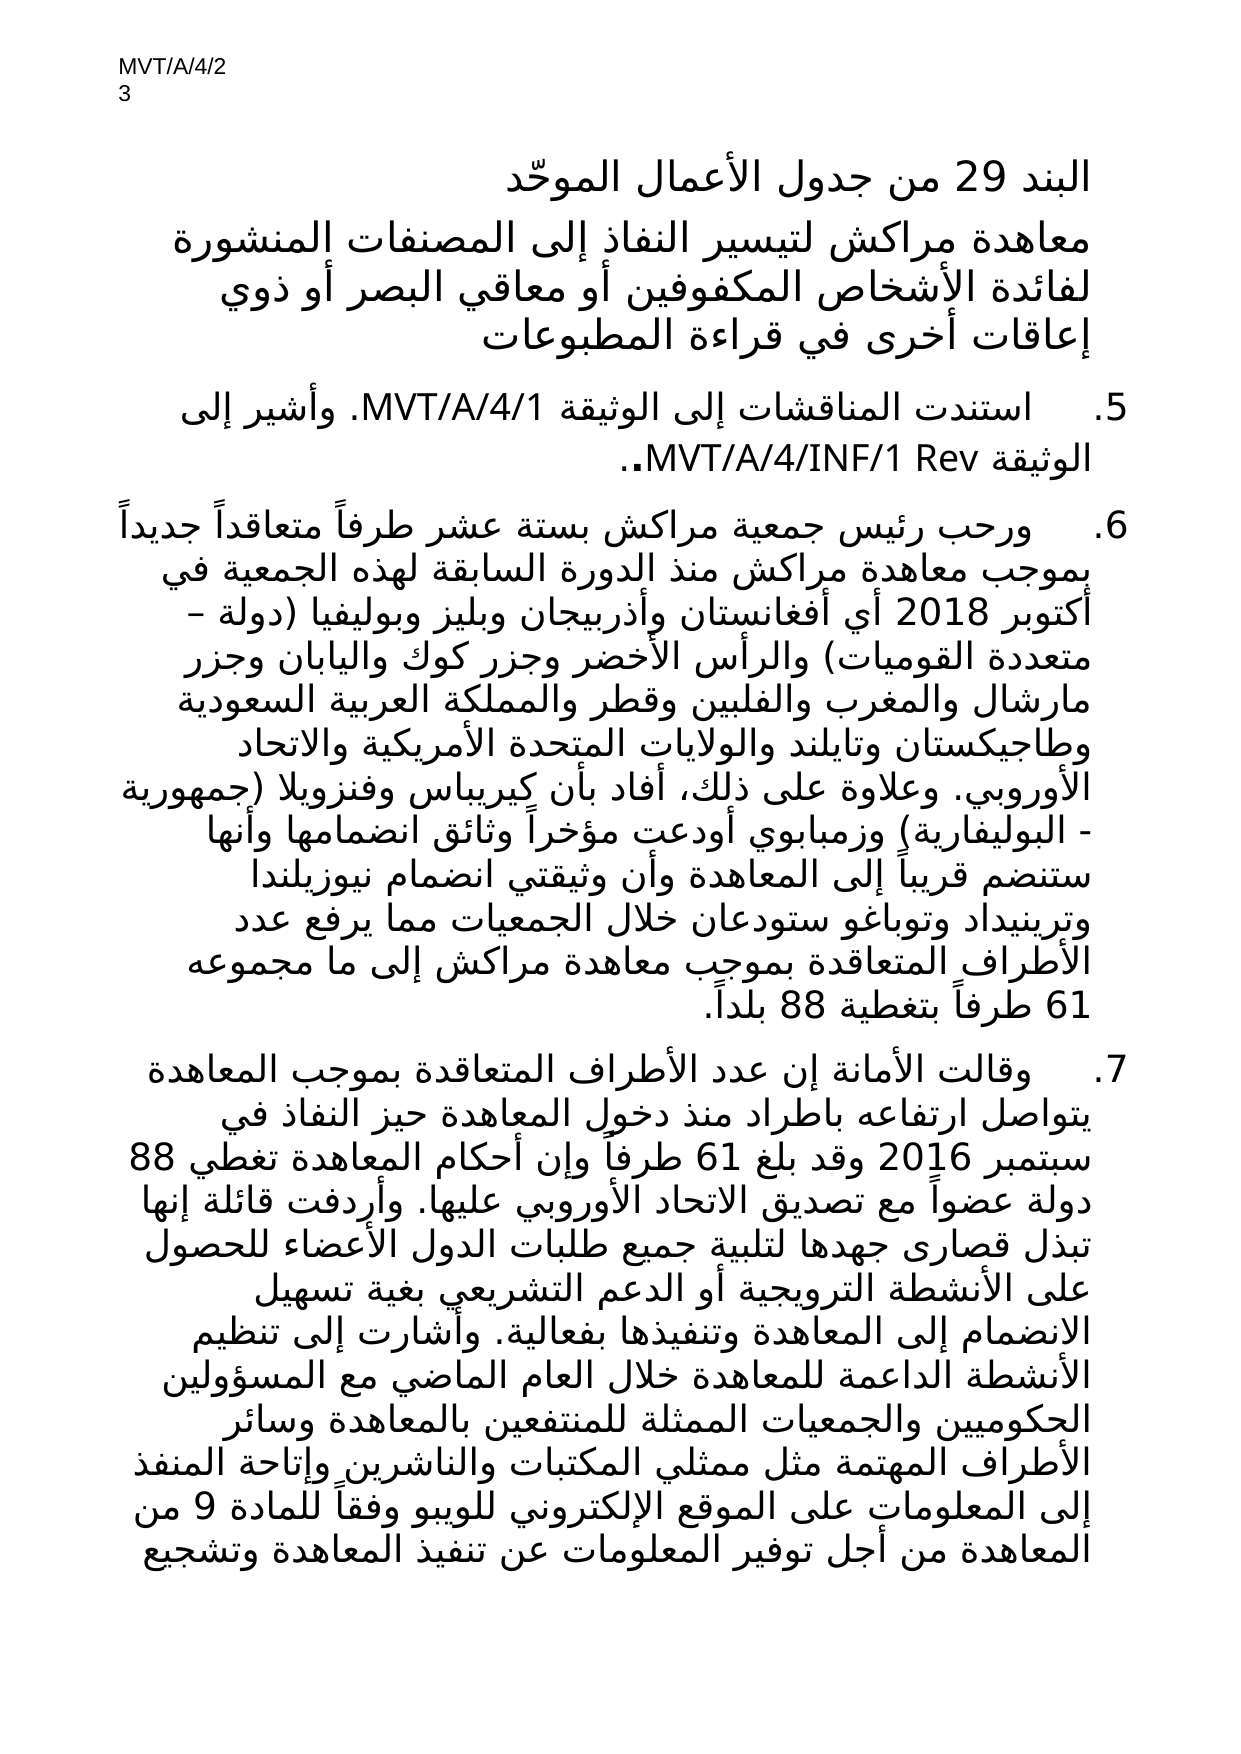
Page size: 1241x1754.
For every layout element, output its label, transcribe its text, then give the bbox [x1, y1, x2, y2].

list استندت المناقشات إلى الوثيقة MVT/A/4/1. وأشير إلى الوثيقة MVT/A/4/INF/1 Rev.. [118, 381, 1092, 483]
text معاهدة مراكش لتيسير النفاذ إلى المصنفات المنشورة لفائدة الأشخاص المكفوفين أو معاقي البصر أو ذوي إعاقات أخرى في قراءة المطبوعات [118, 214, 1092, 360]
text البند 29 من جدول الأعمال الموحّد [118, 153, 1092, 202]
list ورحب رئيس جمعية مراكش بستة عشر طرفاً متعاقداً جديداً بموجب معاهدة مراكش منذ الدورة السابقة لهذه الجمعية في أكتوبر 2018 أي أفغانستان وأذربيجان وبليز وبوليفيا (دولة – متعددة القوميات) والرأس الأخضر وجزر كوك واليابان وجزر مارشال والمغرب والفلبين وقطر والمملكة العربية السعودية وطاجيكستان وتايلند والولايات المتحدة الأمريكية والاتحاد الأوروبي. وعلاوة على ذلك، أفاد بأن كيريباس وفنزويلا (جمهورية - البوليفارية) وزمبابوي أودعت مؤخراً وثائق انضمامها وأنها ستنضم قريباً إلى المعاهدة وأن وثيقتي انضمام نيوزيلندا وترينيداد وتوباغو ستودعان خلال الجمعيات مما يرفع عدد الأطراف المتعاقدة بموجب معاهدة مراكش إلى ما مجموعه 61 طرفاً بتغطية 88 بلداً. [118, 503, 1092, 1027]
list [118, 1048, 1092, 1572]
